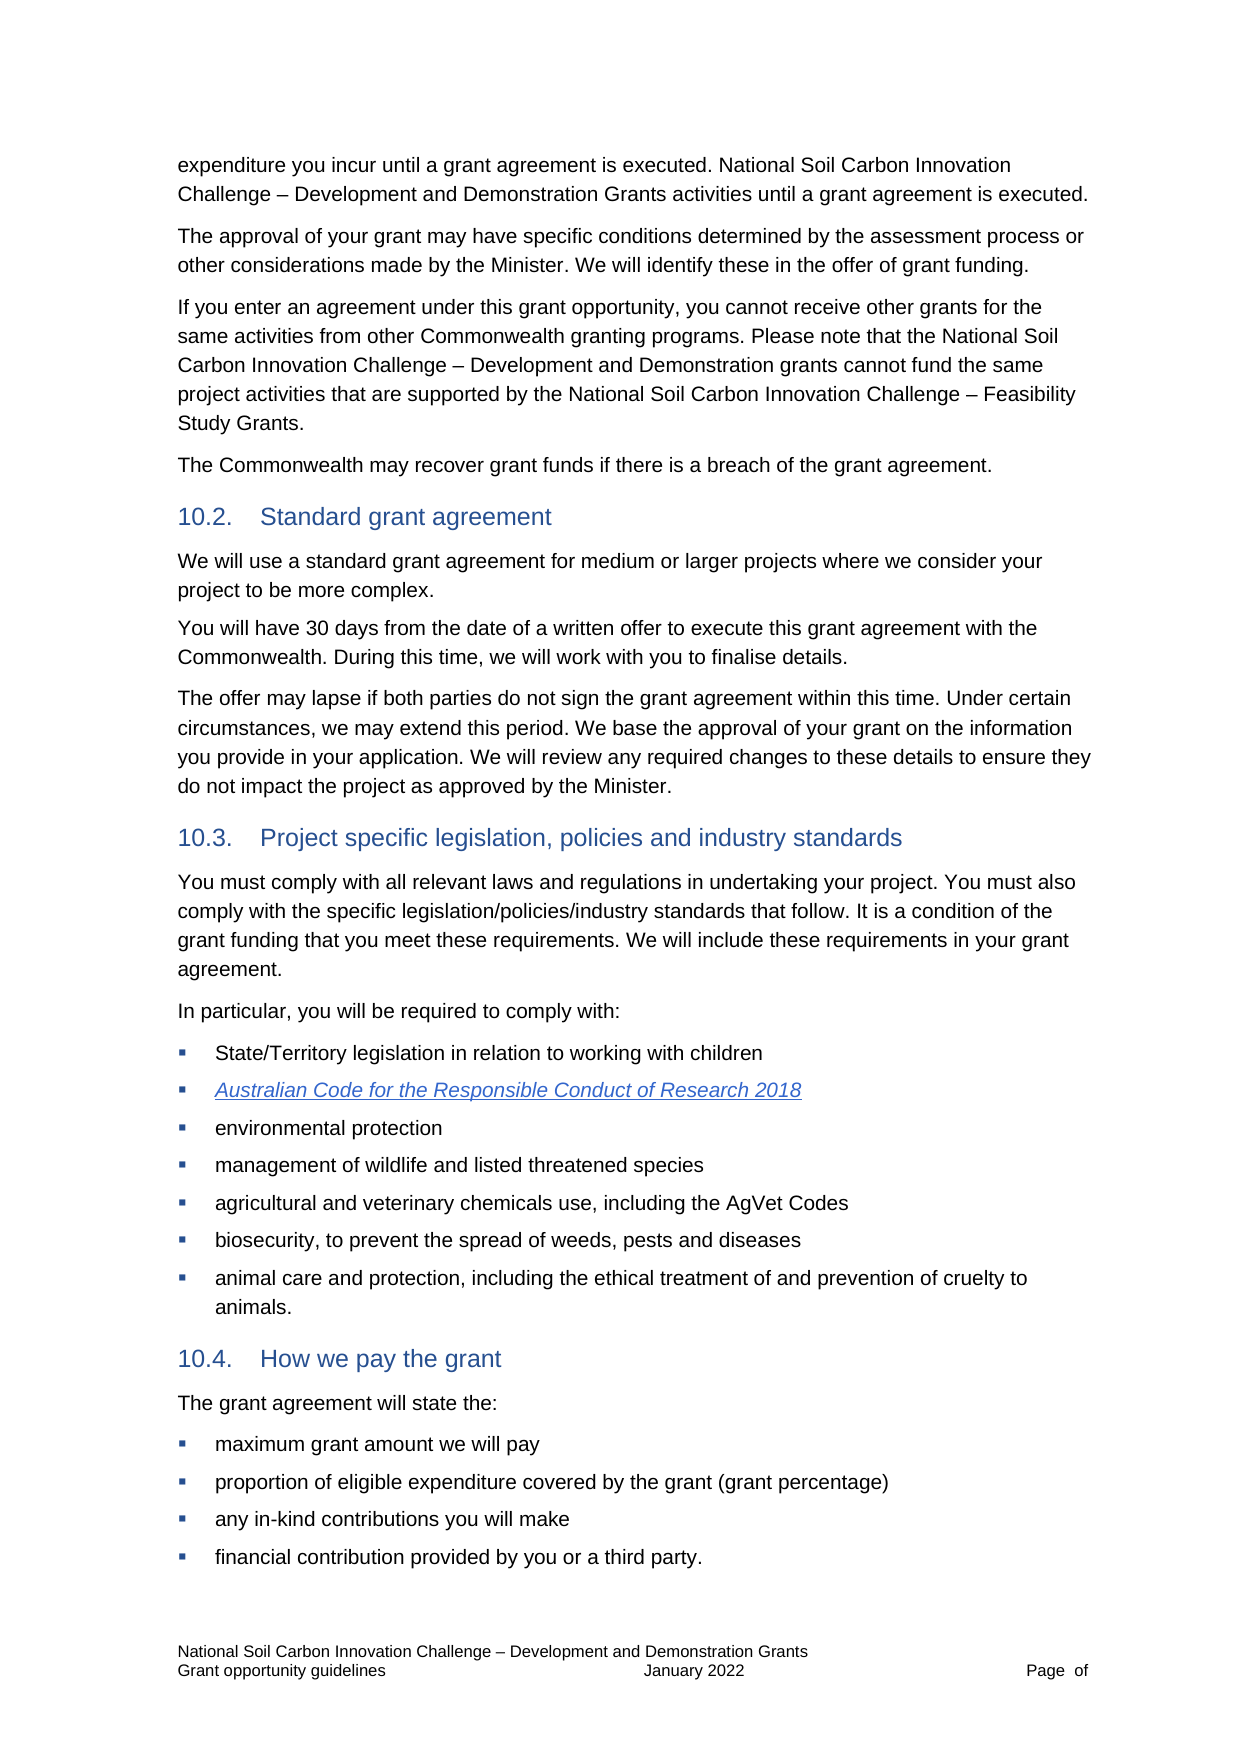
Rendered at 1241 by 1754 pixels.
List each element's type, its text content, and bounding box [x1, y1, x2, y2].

list Australian Code for the Responsible Conduct of Research 2018 [177, 1073, 1092, 1102]
list proportion of eligible expenditure covered by the grant (grant percentage) [177, 1464, 1092, 1493]
text The approval of your grant may have specific conditions determined by the assessment process or other considerations made by the Minister. We will identify these in the offer of grant funding. [177, 218, 1092, 277]
list animal care and protection, including the ethical treatment of and prevention of cruelty to animals. [177, 1260, 1092, 1318]
list agricultural and veterinary chemicals use, including the AgVet Codes [177, 1185, 1092, 1214]
list financial contribution provided by you or a third party. [177, 1539, 1092, 1568]
subtitle Project specific legislation, policies and industry standards [177, 823, 1092, 852]
list maximum grant amount we will pay [177, 1427, 1092, 1456]
list environmental protection [177, 1110, 1092, 1139]
list any in-kind contributions you will make [177, 1502, 1092, 1531]
text You will have 30 days from the date of a written offer to execute this grant agreement with the Commonwealth. During this time, we will work with you to finalise details. [177, 610, 1092, 668]
text In particular, you will be required to comply with: [177, 993, 1092, 1023]
list We will use a standard grant agreement for medium or larger projects where we consider your project to be more complex. [177, 543, 1092, 602]
text The offer may lapse if both parties do not sign the grant agreement within this time. Under certain circumstances, we may extend this period. We base the approval of your grant on the information you provide in your application. We will review any required changes to these details to ensure they do not impact the project as approved by the Minister. [177, 681, 1092, 798]
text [177, 148, 1092, 206]
text If you enter an agreement under this grant opportunity, you cannot receive other grants for the same activities from other Commonwealth granting programs. Please note that the National Soil Carbon Innovation Challenge – Development and Demonstration grants cannot fund the same project activities that are supported by the National Soil Carbon Innovation Challenge – Feasibility Study Grants. [177, 289, 1092, 435]
list management of wildlife and listed threatened species [177, 1148, 1092, 1177]
text The Commonwealth may recover grant funds if there is a breach of the grant agreement. [177, 448, 1092, 477]
list biosecurity, to prevent the spread of weeds, pests and diseases [177, 1223, 1092, 1252]
subtitle Standard grant agreement [177, 502, 1092, 531]
subtitle How we pay the grant [177, 1343, 1092, 1373]
list State/Territory legislation in relation to working with children [177, 1035, 1092, 1064]
text You must comply with all relevant laws and regulations in undertaking your project. You must also comply with the specific legislation/policies/industry standards that follow. It is a condition of the grant funding that you meet these requirements. We will include these requirements in your grant agreement. [177, 864, 1092, 981]
text The grant agreement will state the: [177, 1385, 1092, 1414]
